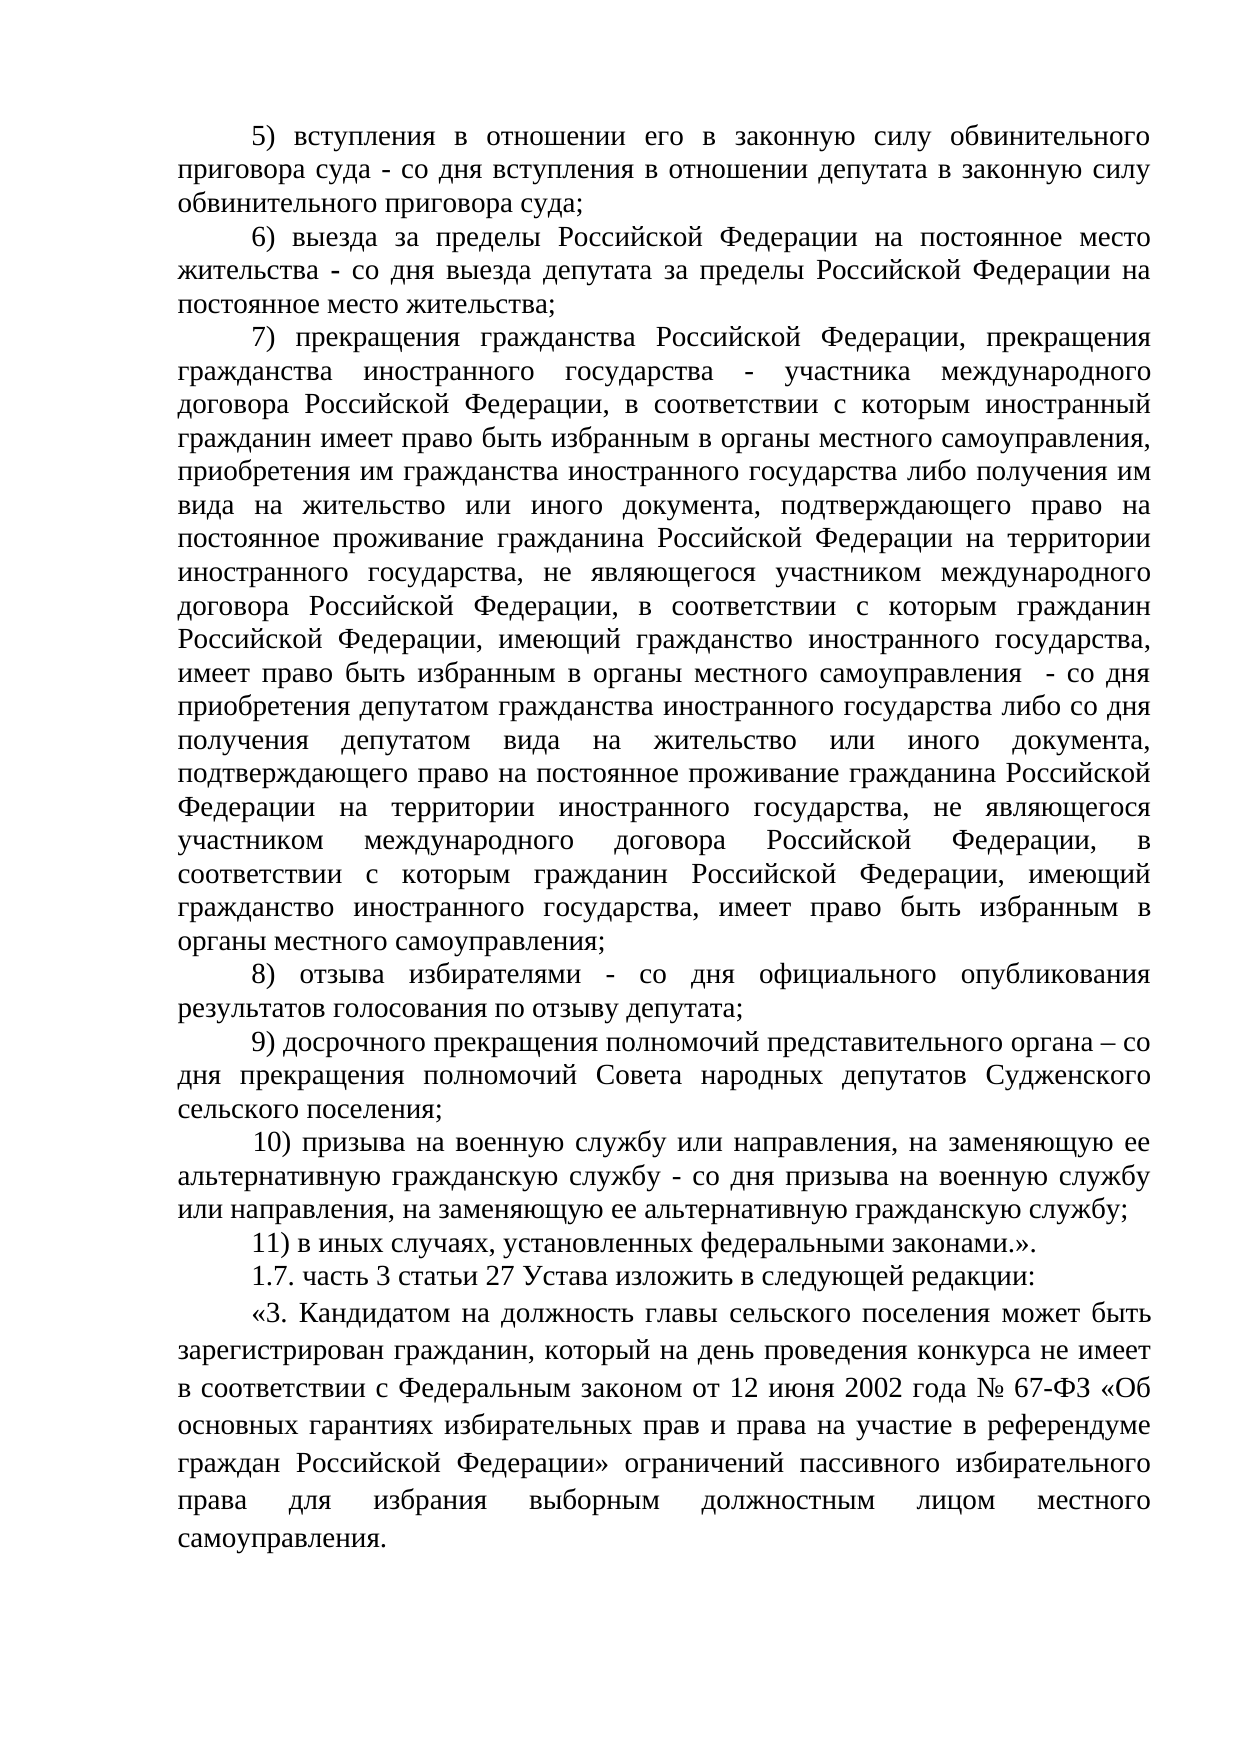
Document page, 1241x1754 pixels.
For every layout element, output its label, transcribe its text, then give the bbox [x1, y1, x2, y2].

text 6) выезда за пределы Российской Федерации на постоянное место жительства - со дня выезда депутата за пределы Российской Федерации на постоянное место жительства; [177, 219, 1152, 319]
text 7) прекращения гражданства Российской Федерации, прекращения гражданства иностранного государства - участника международного договора Российской Федерации, в соответствии с которым иностранный гражданин имеет право быть избранным в органы местного самоуправления, приобретения им гражданства иностранного государства либо получения им вида на жительство или иного документа, подтверждающего право на постоянное проживание гражданина Российской Федерации на территории иностранного государства, не являющегося участником международного договора Российской Федерации, в соответствии с которым гражданин Российской Федерации, имеющий гражданство иностранного государства, имеет право быть избранным в органы местного самоуправления - со дня приобретения депутатом гражданства иностранного государства либо со дня получения депутатом вида на жительство или иного документа, подтверждающего право на постоянное проживание гражданина Российской Федерации на территории иностранного государства, не являющегося участником международного договора Российской Федерации, в соответствии с которым гражданин Российской Федерации, имеющий гражданство иностранного государства, имеет право быть избранным в органы местного самоуправления; [177, 319, 1152, 957]
text 8) отзыва избирателями - со дня официального опубликования результатов голосования по отзыву депутата; [177, 957, 1152, 1024]
text 1.7. часть 3 статьи 27 Устава изложить в следующей редакции: [177, 1258, 1152, 1292]
text 5) вступления в отношении его в законную силу обвинительного приговора суда - со дня вступления в отношении депутата в законную силу обвинительного приговора суда; [177, 118, 1152, 219]
text 9) досрочного прекращения полномочий представительного органа – со дня прекращения полномочий Совета народных депутатов Судженского сельского поселения; [177, 1024, 1152, 1124]
text «3. Кандидатом на должность главы сельского поселения может быть зарегистрирован гражданин, который на день проведения конкурса не имеет в соответствии с Федеральным законом от 12 июня 2002 года № 67-ФЗ «Об основных гарантиях избирательных прав и права на участие в референдуме граждан Российской Федерации» ограничений пассивного избирательного права для избрания выборным должностным лицом местного самоуправления. [177, 1292, 1152, 1554]
text 11) в иных случаях, установленных федеральными законами.». [177, 1225, 1152, 1258]
text 10) призыва на военную службу или направления, на заменяющую ее альтернативную гражданскую службу - со дня призыва на военную службу или направления, на заменяющую ее альтернативную гражданскую службу; [177, 1124, 1152, 1225]
